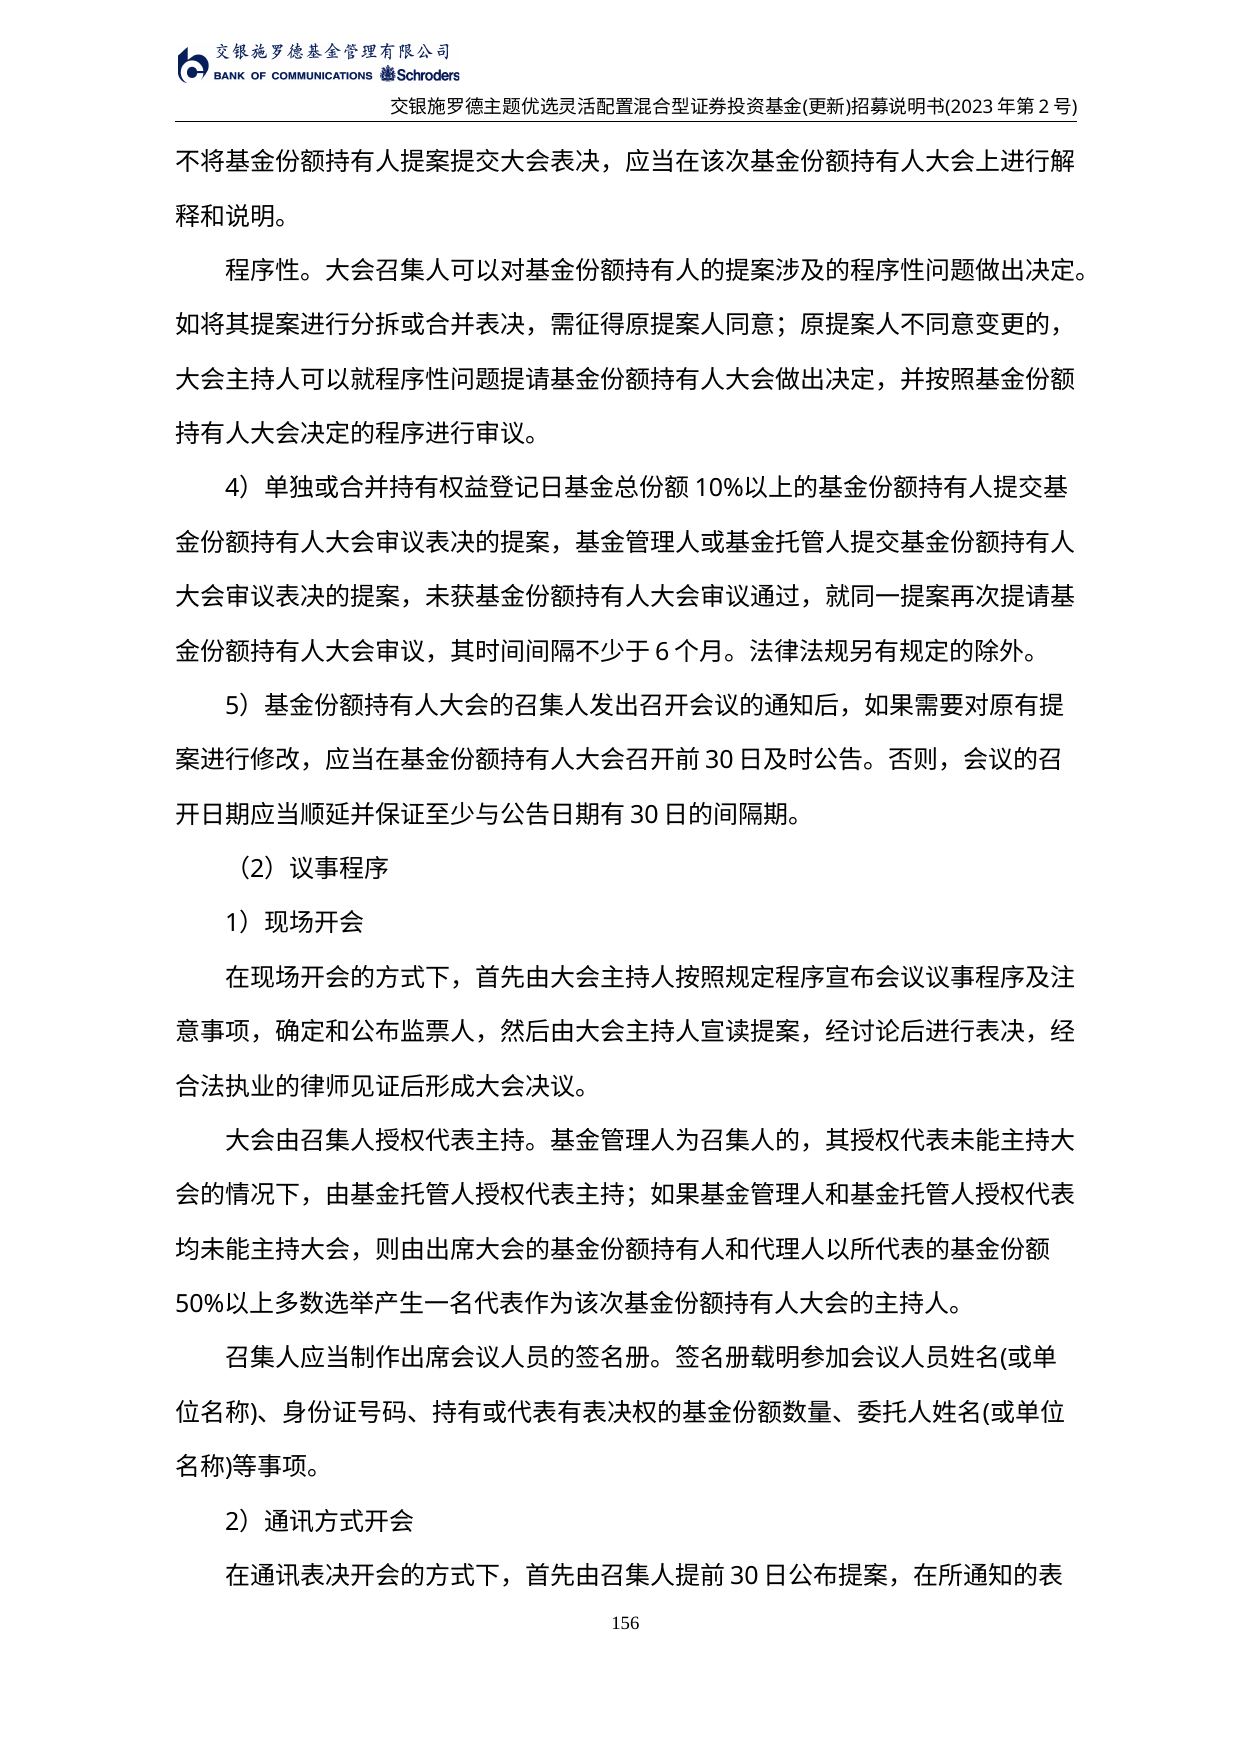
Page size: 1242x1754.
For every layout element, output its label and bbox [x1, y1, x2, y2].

picture [178, 43, 460, 83]
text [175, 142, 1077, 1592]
